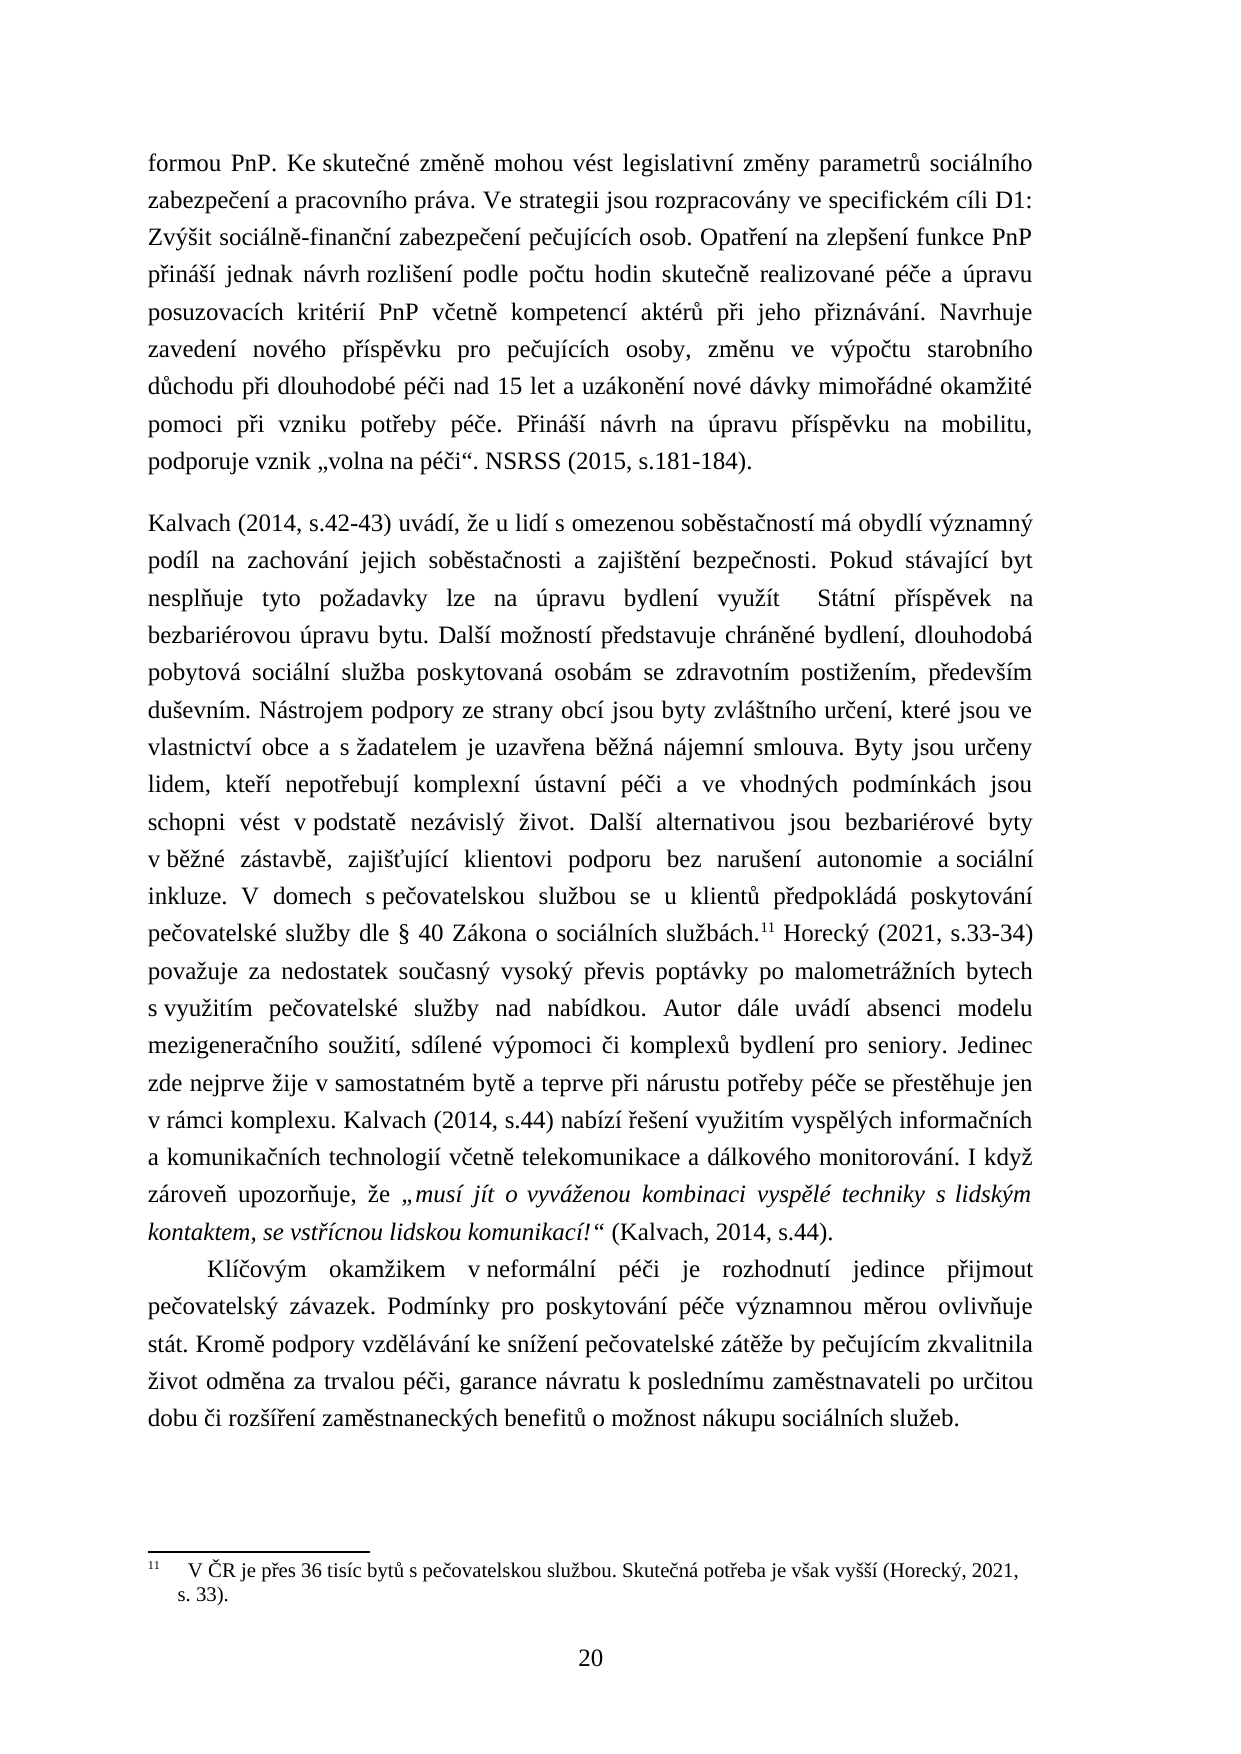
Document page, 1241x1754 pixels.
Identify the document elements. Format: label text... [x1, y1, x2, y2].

text Klíčovým okamžikem v neformální péči je rozhodnutí jedince přijmout pečovatelský závazek. Podmínky pro poskytování péče významnou měrou ovlivňuje stát. Kromě podpory vzdělávání ke snížení pečovatelské zátěže by pečujícím zkvalitnila život odměna za trvalou péči, garance návratu k poslednímu zaměstnavateli po určitou dobu či rozšíření zaměstnaneckých benefitů o možnost nákupu sociálních služeb. [148, 1254, 1033, 1432]
text Kalvach (2014, s.42-43) uvádí, že u lidí s omezenou soběstačností má obydlí významný podíl na zachování jejich soběstačnosti a zajištění bezpečnosti. Pokud stávající byt nesplňuje tyto požadavky lze na úpravu bydlení využít Státní příspěvek na bezbariérovou úpravu bytu. Další možností představuje chráněné bydlení, dlouhodobá pobytová sociální služba poskytovaná osobám se zdravotním postižením, především duševním. Nástrojem podpory ze strany obcí jsou byty zvláštního určení, které jsou ve vlastnictví obce a s žadatelem je uzavřena běžná nájemní smlouva. Byty jsou určeny lidem, kteří nepotřebují komplexní ústavní péči a ve vhodných podmínkách jsou schopni vést v podstatě nezávislý život. Další alternativou jsou bezbariérové byty v běžné zástavbě, zajišťující klientovi podporu bez narušení autonomie a sociální inkluze. V domech s pečovatelskou službou se u klientů předpokládá poskytování pečovatelské služby dle § 40 Zákona o sociálních službách. Horecký (2021, s.33-34) považuje za nedostatek současný vysoký převis poptávky po malometrážních bytech s využitím pečovatelské služby nad nabídkou. Autor dále uvádí absenci modelu mezigeneračního soužití, sdílené výpomoci či komplexů bydlení pro seniory. Jedinec zde nejprve žije v samostatném bytě a teprve při nárustu potřeby péče se přestěhuje jen v rámci komplexu. Kalvach (2014, s.44) nabízí řešení využitím vyspělých informačních a komunikačních technologií včetně telekomunikace a dálkového monitorování. I když zároveň upozorňuje, že „musí jít o vyváženou kombinaci vyspělé techniky s lidským kontaktem, se vstřícnou lidskou komunikací!“ (Kalvach, 2014, s.44). [148, 508, 1033, 1246]
